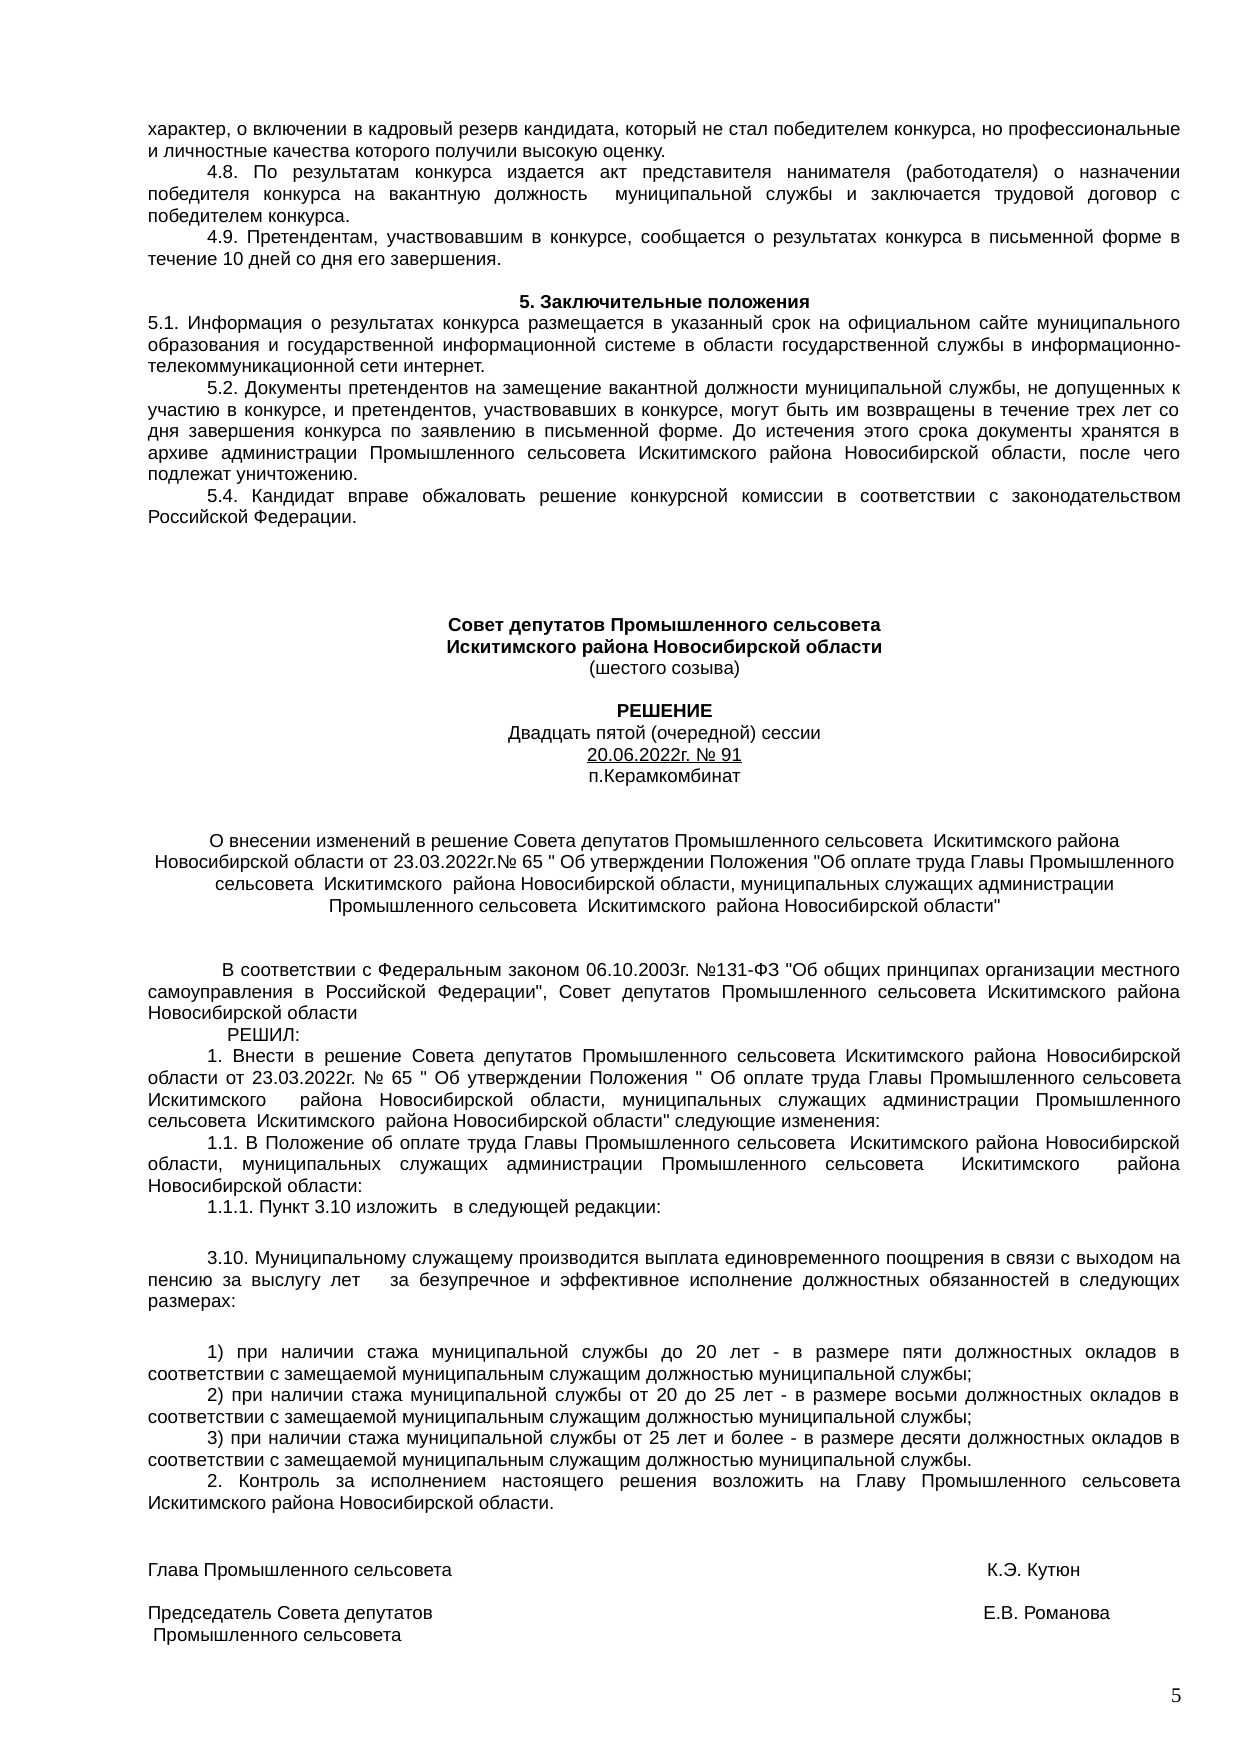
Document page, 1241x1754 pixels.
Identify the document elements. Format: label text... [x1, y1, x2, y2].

text 3) при наличии стажа муниципальной службы от 25 лет и более - в размере десяти должностных окладов в соответствии с замещаемой муниципальным служащим должностью муниципальной службы. [148, 1427, 1181, 1470]
text 5.4. Кандидат вправе обжаловать решение конкурсной комиссии в соответствии с законодательством Российской Федерации. [148, 485, 1181, 528]
text Глава Промышленного сельсовета К.Э. Кутюн [148, 1559, 1181, 1581]
text Председатель Совета депутатов Е.В. Романова [148, 1602, 1181, 1624]
text п.Керамкомбинат [148, 765, 1181, 787]
text РЕШИЛ: [148, 1024, 1181, 1045]
text 2) при наличии стажа муниципальной службы от 20 до 25 лет - в размере восьми должностных окладов в соответствии с замещаемой муниципальным служащим должностью муниципальной службы; [148, 1384, 1181, 1427]
text 1.1.1. Пункт 3.10 изложить в следующей редакции: [148, 1196, 1181, 1218]
text Искитимского района Новосибирской области [148, 636, 1181, 657]
text 5.1. Информация о результатах конкурса размещается в указанный срок на официальном сайте муниципального образования и государственной информационной системе в области государственной службы в информационно-телекоммуникационной сети интернет. [148, 312, 1181, 377]
text 4.8. По результатам конкурса издается акт представителя нанимателя (работодателя) о назначении победителя конкурса на вакантную должность муниципальной службы и заключается трудовой договор с победителем конкурса. [148, 161, 1181, 226]
text 5. Заключительные положения [148, 291, 1181, 312]
text 2. Контроль за исполнением настоящего решения возложить на Главу Промышленного сельсовета Искитимского района Новосибирской области. [148, 1470, 1181, 1513]
text В соответствии с Федеральным законом 06.10.2003г. №131-ФЗ "Об общих принципах организации местного самоуправления в Российской Федерации", Совет депутатов Промышленного сельсовета Искитимского района Новосибирской области [148, 959, 1181, 1024]
text РЕШЕНИЕ [148, 700, 1181, 722]
text 20.06.2022г. № 91 [148, 743, 1181, 765]
text 1. Внести в решение Совета депутатов Промышленного сельсовета Искитимского района Новосибирской области от 23.03.2022г. № 65 " Об утверждении Положения " Об оплате труда Главы Промышленного сельсовета Искитимского района Новосибирской области, муниципальных служащих администрации Промышленного сельсовета Искитимского района Новосибирской области" следующие изменения: [148, 1045, 1181, 1132]
text 5.2. Документы претендентов на замещение вакантной должности муниципальной службы, не допущенных к участию в конкурсе, и претендентов, участвовавших в конкурсе, могут быть им возвращены в течение трех лет со дня завершения конкурса по заявлению в письменной форме. До истечения этого срока документы хранятся в архиве администрации Промышленного сельсовета Искитимского района Новосибирской области, после чего подлежат уничтожению. [148, 377, 1181, 485]
text О внесении изменений в решение Совета депутатов Промышленного сельсовета Искитимского района Новосибирской области от 23.03.2022г.№ 65 " Об утверждении Положения "Об оплате труда Главы Промышленного сельсовета Искитимского района Новосибирской области, муниципальных служащих администрации Промышленного сельсовета Искитимского района Новосибирской области" [148, 830, 1181, 916]
text 4.9. Претендентам, участвовавшим в конкурсе, сообщается о результатах конкурса в письменной форме в течение 10 дней со дня его завершения. [148, 226, 1181, 269]
text Двадцать пятой (очередной) сессии [148, 722, 1181, 743]
text Промышленного сельсовета [148, 1624, 1181, 1645]
text (шестого созыва) [148, 657, 1181, 679]
text Совет депутатов Промышленного сельсовета [148, 614, 1181, 636]
text 1) при наличии стажа муниципальной службы до 20 лет - в размере пяти должностных окладов в соответствии с замещаемой муниципальным служащим должностью муниципальной службы; [148, 1341, 1181, 1384]
text 3.10. Муниципальному служащему производится выплата единовременного поощрения в связи с выходом на пенсию за выслугу лет за безупречное и эффективное исполнение должностных обязанностей в следующих размерах: [148, 1247, 1181, 1312]
text 1.1. В Положение об оплате труда Главы Промышленного сельсовета Искитимского района Новосибирской области, муниципальных служащих администрации Промышленного сельсовета Искитимского района Новосибирской области: [148, 1132, 1181, 1196]
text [148, 118, 1181, 161]
